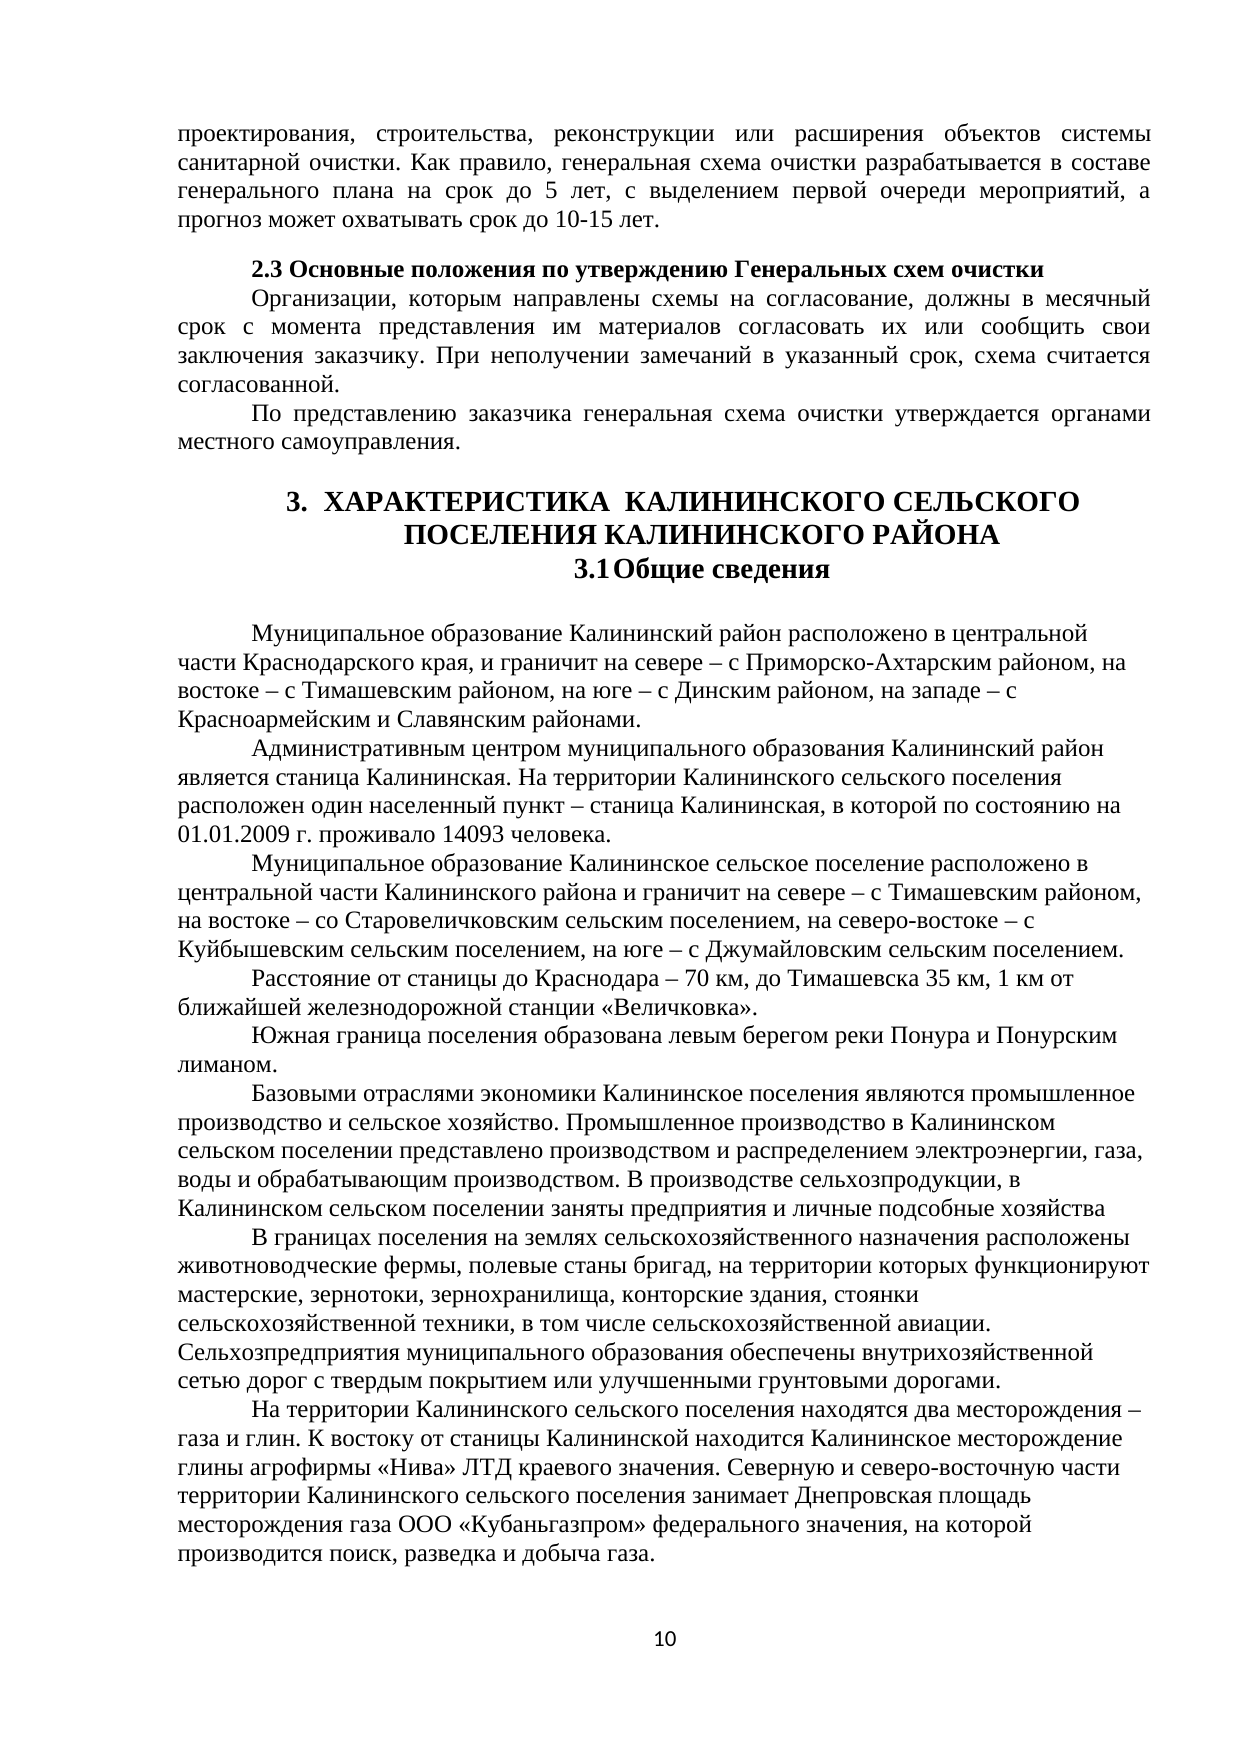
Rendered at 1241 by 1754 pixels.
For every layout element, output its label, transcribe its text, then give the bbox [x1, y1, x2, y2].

text Расстояние от станицы до Краснодара – , до Тимашевска , от ближайшей железнодорожной станции «Величковка». [177, 963, 1152, 1021]
text Муниципальное образование Калининский район расположено в центральной части Краснодарского края, и граничит на севере – с Приморско-Ахтарским районом, на востоке – с Тимашевским районом, на юге – с Динским районом, на западе – с Красноармейским и Славянским районами. [177, 618, 1152, 733]
list ХАРАКТЕРИСТИКА КАЛИНИНСКОГО СЕЛЬСКОГО ПОСЕЛЕНИЯ КАЛИНИНСКОГО РАЙОНА [215, 484, 1152, 551]
text Базовыми отраслями экономики Калининское поселения являются промышленное производство и сельское хозяйство. Промышленное производство в Калининском сельском поселении представлено производством и распределением электроэнергии, газа, воды и обрабатывающим производством. В производстве сельхозпродукции, в Калининском сельском поселении заняты предприятия и личные подсобные хозяйства [177, 1078, 1152, 1222]
text Организации, которым направлены схемы на согласование, должны в месячный срок с момента представления им материалов согласовать их или сообщить свои заключения заказчику. При неполучении замечаний в указанный срок, схема считается согласованной. [177, 283, 1152, 398]
text По представлению заказчика генеральная схема очистки утверждается органами местного самоуправления. [177, 398, 1152, 455]
text Муниципальное образование Калининское сельское поселение расположено в центральной части Калининского района и граничит на севере – с Тимашевским районом, на востоке – со Старовеличковским сельским поселением, на северо-востоке – с Куйбышевским сельским поселением, на юге – с Джумайловским сельским поселением. [177, 848, 1152, 963]
text Административным центром муниципального образования Калининский район является станица Калининская. На территории Калининского сельского поселения расположен один населенный пункт – станица Калининская, в которой по состоянию на 01.01.2009 г. проживало 14093 человека. [177, 733, 1152, 848]
text Южная граница поселения образована левым берегом реки Понура и Понурским лиманом. [177, 1021, 1152, 1078]
text В границах поселения на землях сельскохозяйственного назначения расположены животноводческие фермы, полевые станы бригад, на территории которых функционируют мастерские, зернотоки, зернохранилища, конторские здания, стоянки сельскохозяйственной техники, в том числе сельскохозяйственной авиации. Сельхозпредприятия муниципального образования обеспечены внутрихозяйственной сетью дорог с твердым покрытием или улучшенными грунтовыми дорогами. [177, 1222, 1152, 1394]
list Общие сведения [252, 551, 1152, 584]
text 2.3 Основные положения по утверждению Генеральных схем очистки [177, 254, 1152, 283]
text На территории Калининского сельского поселения находятся два месторождения – газа и глин. К востоку от станицы Калининской находится Калининское месторождение глины агрофирмы «Нива» ЛТД краевого значения. Северную и северо-восточную части территории Калининского сельского поселения занимает Днепровская площадь месторождения газа ООО «Кубаньгазпром» федерального значения, на которой производится поиск, разведка и добыча газа. [177, 1394, 1152, 1567]
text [177, 118, 1152, 233]
